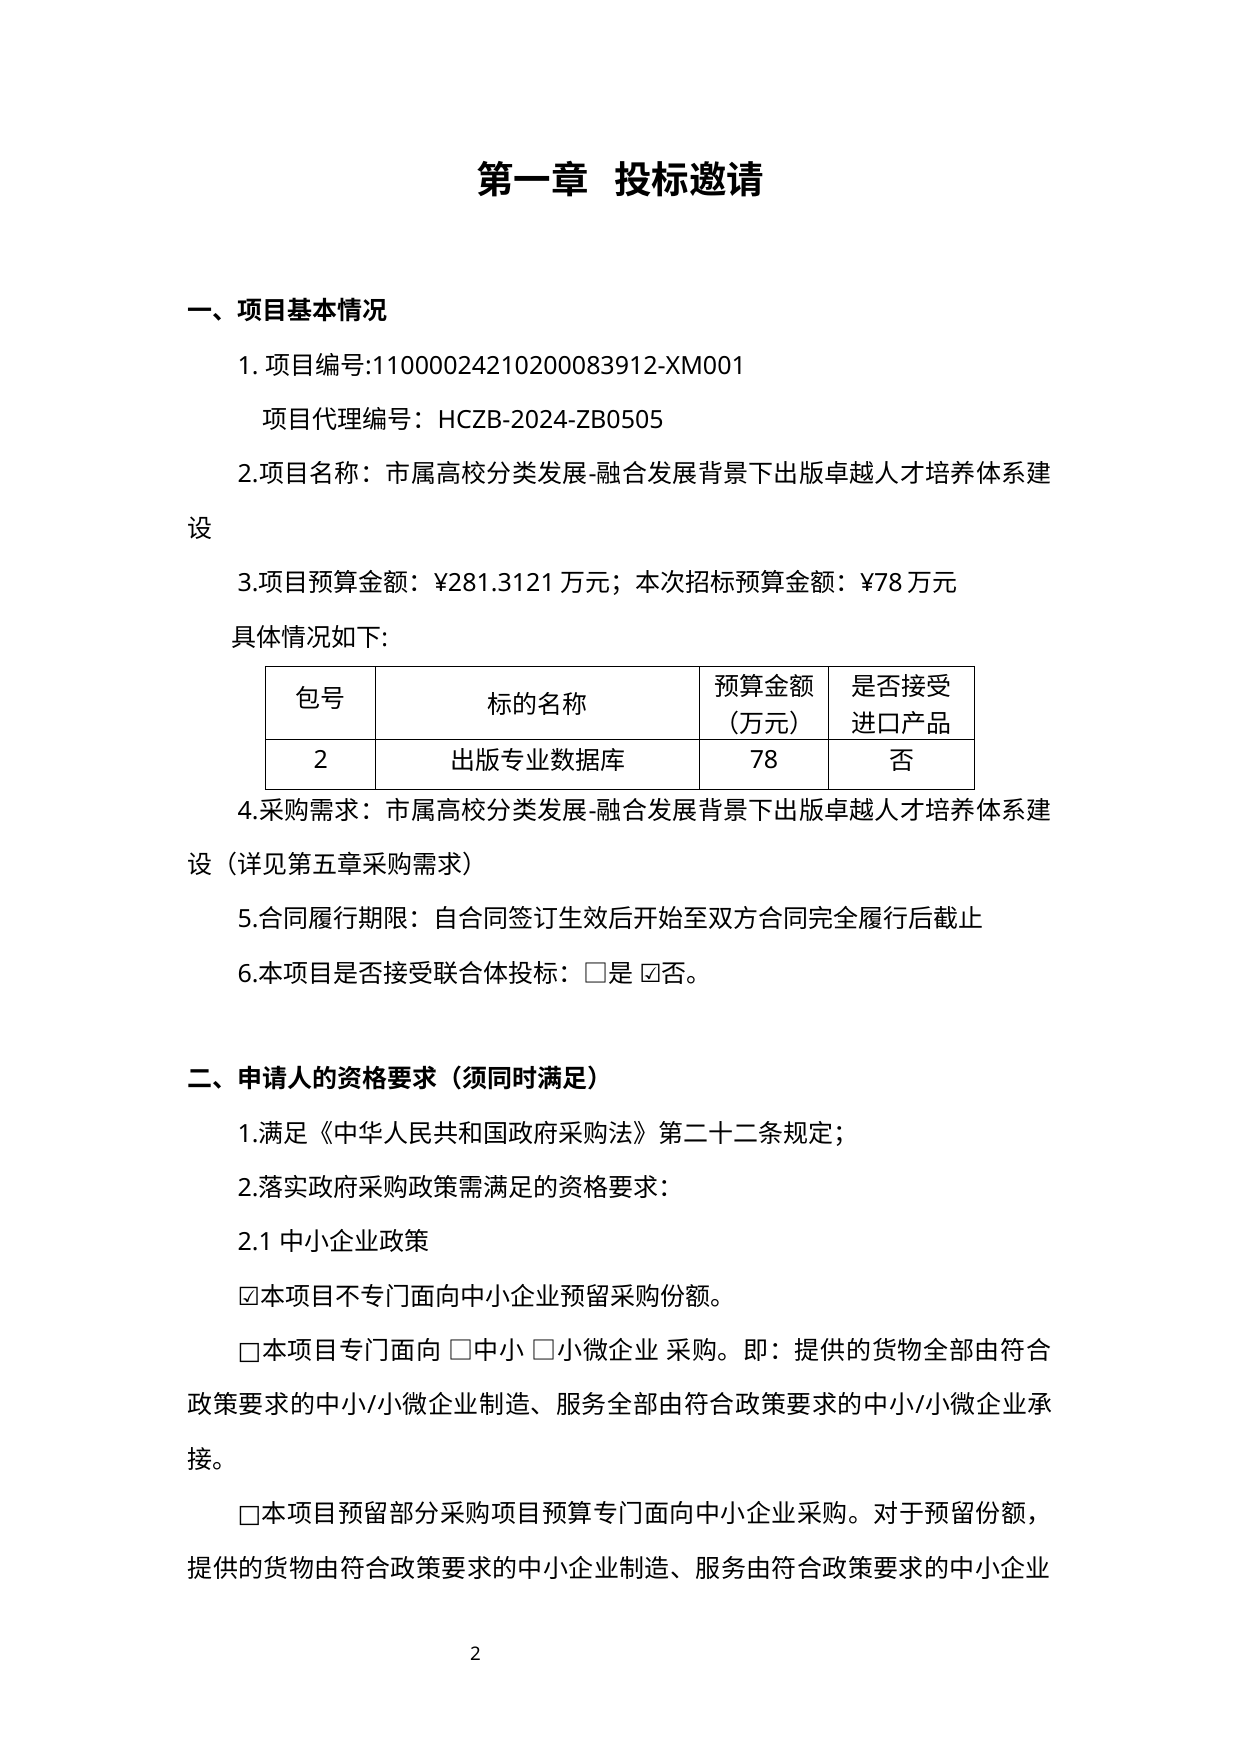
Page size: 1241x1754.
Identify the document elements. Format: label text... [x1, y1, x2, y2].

text 3.项目预算金额：¥281.3121万元；本次招标预算金额：¥78万元 [187, 563, 1053, 599]
subtitle 二、申请人的资格要求（须同时满足） [187, 1059, 1053, 1095]
text 2.落实政府采购政策需满足的资格要求： [187, 1167, 1053, 1204]
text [187, 1494, 1053, 1584]
text 6.本项目是否接受联合体投标：□是 ☑否。 [187, 953, 1053, 989]
text 1. 项目编号:11000024210200083912-XM001 [187, 345, 1053, 381]
subtitle 一、项目基本情况 [187, 291, 1053, 327]
table_header 是否接受进口产品 [829, 667, 974, 739]
table_header 预算金额（万元） [700, 667, 828, 739]
text 第一章 投标邀请 [187, 150, 1053, 204]
table_cell 出版专业数据库 [376, 740, 699, 789]
text 具体情况如下: [231, 617, 1053, 653]
text 项目代理编号：HCZB-2024-ZB0505 [187, 399, 1053, 436]
text □本项目专门面向 □中小 □小微企业 采购。即：提供的货物全部由符合政策要求的中小/小微企业制造、服务全部由符合政策要求的中小/小微企业承接。 [187, 1331, 1053, 1476]
text 4.采购需求：市属高校分类发展-融合发展背景下出版卓越人才培养体系建设（详见第五章采购需求） [187, 790, 1053, 881]
table_header 标的名称 [376, 667, 699, 739]
text ☑本项目不专门面向中小企业预留采购份额。 [187, 1276, 1053, 1312]
text 5.合同履行期限：自合同签订生效后开始至双方合同完全履行后截止 [187, 899, 1053, 935]
text 1.满足《中华人民共和国政府采购法》第二十二条规定； [187, 1113, 1053, 1149]
table_cell 否 [829, 740, 974, 789]
text 2.1 中小企业政策 [187, 1222, 1053, 1258]
table_cell 78 [700, 740, 828, 789]
table_cell 2 [266, 740, 375, 789]
text 2.项目名称：市属高校分类发展-融合发展背景下出版卓越人才培养体系建设 [187, 454, 1053, 544]
table_header 包号 [266, 667, 375, 739]
